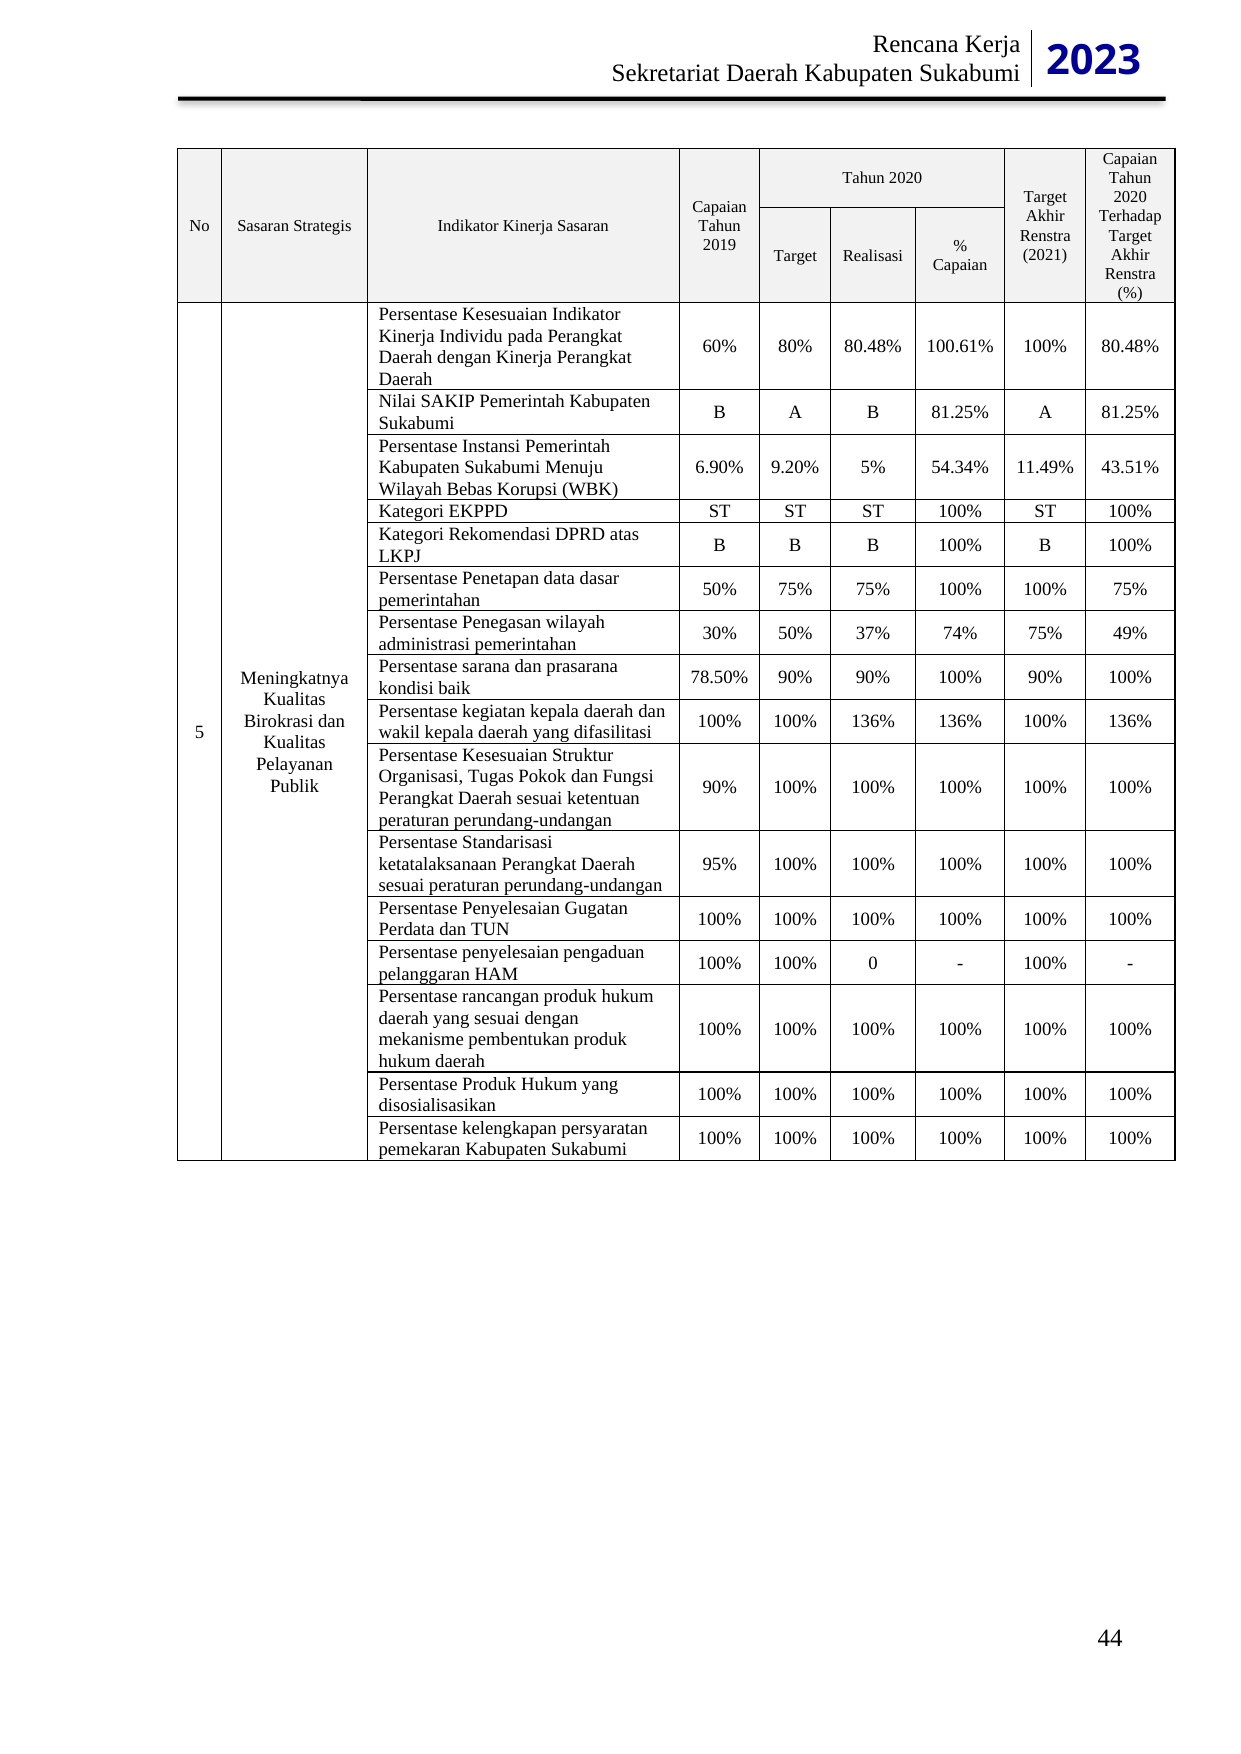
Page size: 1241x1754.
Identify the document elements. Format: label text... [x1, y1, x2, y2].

table_cell 49% [1086, 611, 1174, 654]
table_cell 30% [680, 611, 759, 654]
table_cell 0 [831, 941, 915, 984]
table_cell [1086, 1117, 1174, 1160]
table_cell 100% [680, 985, 759, 1071]
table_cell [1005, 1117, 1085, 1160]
table_cell Capaian Tahun 2019 [680, 149, 759, 302]
table_cell ST [831, 500, 915, 522]
table_cell Persentase Penyelesaian Gugatan Perdata dan TUN [368, 897, 679, 940]
table_cell 37% [831, 611, 915, 654]
table_cell Persentase rancangan produk hukum daerah yang sesuai dengan mekanisme pembentukan produk hukum daerah [368, 985, 679, 1071]
table_cell Persentase penyelesaian pengaduan pelanggaran HAM [368, 941, 679, 984]
table_cell B [680, 390, 759, 433]
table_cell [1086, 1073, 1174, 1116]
table_cell 80.48% [1086, 303, 1174, 389]
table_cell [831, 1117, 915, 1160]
table_cell Indikator Kinerja Sasaran [368, 149, 679, 302]
table_cell 5 [178, 303, 221, 1160]
table_cell Target [760, 208, 830, 302]
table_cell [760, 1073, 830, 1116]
table_cell A [760, 390, 830, 433]
table_cell 50% [680, 567, 759, 610]
table_cell 100% [1005, 700, 1085, 743]
table_cell 75% [1005, 611, 1085, 654]
table_cell 136% [1086, 700, 1174, 743]
table_cell 90% [1005, 655, 1085, 698]
table_cell No [178, 149, 221, 302]
table_cell ST [1005, 500, 1085, 522]
table_cell 54.34% [916, 435, 1004, 499]
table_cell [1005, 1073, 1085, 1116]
table_cell 50% [760, 611, 830, 654]
table_cell 100.61% [916, 303, 1004, 389]
table_cell 81.25% [1086, 390, 1174, 433]
table_cell Persentase Instansi Pemerintah Kabupaten Sukabumi Menuju Wilayah Bebas Korupsi (WBK) [368, 435, 679, 499]
table_cell 100% [916, 831, 1004, 896]
table_cell 136% [831, 700, 915, 743]
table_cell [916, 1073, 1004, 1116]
table_cell Persentase kegiatan kepala daerah dan wakil kepala daerah yang difasilitasi [368, 700, 679, 743]
table_cell 60% [680, 303, 759, 389]
table_cell 100% [1086, 831, 1174, 896]
table_cell % Capaian [916, 208, 1004, 302]
table_cell B [831, 523, 915, 566]
table_cell 100% [1005, 303, 1085, 389]
table_cell 75% [831, 567, 915, 610]
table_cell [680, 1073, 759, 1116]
table_cell 90% [680, 744, 759, 830]
table_cell 100% [916, 985, 1004, 1071]
table_cell 100% [831, 744, 915, 830]
table_cell 11.49% [1005, 435, 1085, 499]
table_cell 100% [1005, 744, 1085, 830]
table_cell Persentase Penetapan data dasar pemerintahan [368, 567, 679, 610]
table_cell 74% [916, 611, 1004, 654]
table_cell 80% [760, 303, 830, 389]
table_cell 100% [1005, 941, 1085, 984]
table_cell 100% [1005, 985, 1085, 1071]
table_cell 100% [916, 500, 1004, 522]
table_cell Persentase Standarisasi ketatalaksanaan Perangkat Daerah sesuai peraturan perundang-undangan [368, 831, 679, 896]
table_cell 100% [916, 744, 1004, 830]
table_cell 100% [760, 897, 830, 940]
table_cell B [760, 523, 830, 566]
table_cell B [680, 523, 759, 566]
table_cell 90% [760, 655, 830, 698]
table_cell 6.90% [680, 435, 759, 499]
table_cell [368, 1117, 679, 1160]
table_cell 100% [760, 831, 830, 896]
table_cell 100% [1086, 655, 1174, 698]
table_cell 100% [680, 897, 759, 940]
table_cell 100% [1086, 744, 1174, 830]
table_cell 100% [916, 523, 1004, 566]
table_cell 100% [1086, 523, 1174, 566]
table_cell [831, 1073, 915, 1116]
table_cell - [1086, 941, 1174, 984]
table_cell 9.20% [760, 435, 830, 499]
table_cell 43.51% [1086, 435, 1174, 499]
table_cell 100% [1086, 897, 1174, 940]
table_cell 100% [831, 831, 915, 896]
table_cell 100% [760, 744, 830, 830]
table_cell 100% [760, 700, 830, 743]
table_cell 81.25% [916, 390, 1004, 433]
table_cell 100% [680, 700, 759, 743]
table_cell 100% [1086, 500, 1174, 522]
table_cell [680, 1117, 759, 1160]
table_cell Kategori Rekomendasi DPRD atas LKPJ [368, 523, 679, 566]
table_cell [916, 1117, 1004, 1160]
table_cell Tahun 2020 [760, 149, 1004, 207]
table_cell 100% [916, 655, 1004, 698]
table_cell 95% [680, 831, 759, 896]
table_cell 80.48% [831, 303, 915, 389]
table_cell Realisasi [831, 208, 915, 302]
table_cell 100% [760, 941, 830, 984]
table_cell Nilai SAKIP Pemerintah Kabupaten Sukabumi [368, 390, 679, 433]
table_cell 136% [916, 700, 1004, 743]
table_cell 100% [831, 897, 915, 940]
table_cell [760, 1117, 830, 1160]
table_cell 100% [916, 897, 1004, 940]
table_cell 100% [680, 941, 759, 984]
table_cell 90% [831, 655, 915, 698]
table_cell Persentase Penegasan wilayah administrasi pemerintahan [368, 611, 679, 654]
table_cell Sasaran Strategis [222, 149, 367, 302]
table_cell - [916, 941, 1004, 984]
table_cell Kategori EKPPD [368, 500, 679, 522]
table_cell 100% [831, 985, 915, 1071]
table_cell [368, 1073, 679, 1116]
table_cell 100% [916, 567, 1004, 610]
table_cell B [1005, 523, 1085, 566]
table_cell 100% [1005, 567, 1085, 610]
table_cell 75% [760, 567, 830, 610]
table_cell Target Akhir Renstra (2021) [1005, 149, 1085, 302]
table_cell 75% [1086, 567, 1174, 610]
table_cell A [1005, 390, 1085, 433]
table_cell 5% [831, 435, 915, 499]
table_cell 100% [1086, 985, 1174, 1071]
table_cell Meningkatnya Kualitas Birokrasi dan Kualitas Pelayanan Publik [222, 303, 367, 1160]
table_cell Persentase Kesesuaian Struktur Organisasi, Tugas Pokok dan Fungsi Perangkat Daerah sesuai ketentuan peraturan perundang-undangan [368, 744, 679, 830]
table_cell 100% [760, 985, 830, 1071]
table_cell Capaian Tahun 2020 Terhadap Target Akhir Renstra (%) [1086, 149, 1174, 302]
table_cell 100% [1005, 897, 1085, 940]
table_cell Persentase Kesesuaian Indikator Kinerja Individu pada Perangkat Daerah dengan Kinerja Perangkat Daerah [368, 303, 679, 389]
table_cell 100% [1005, 831, 1085, 896]
table_cell B [831, 390, 915, 433]
table_cell ST [680, 500, 759, 522]
table_cell 78.50% [680, 655, 759, 698]
table_cell ST [760, 500, 830, 522]
table_cell Persentase sarana dan prasarana kondisi baik [368, 655, 679, 698]
